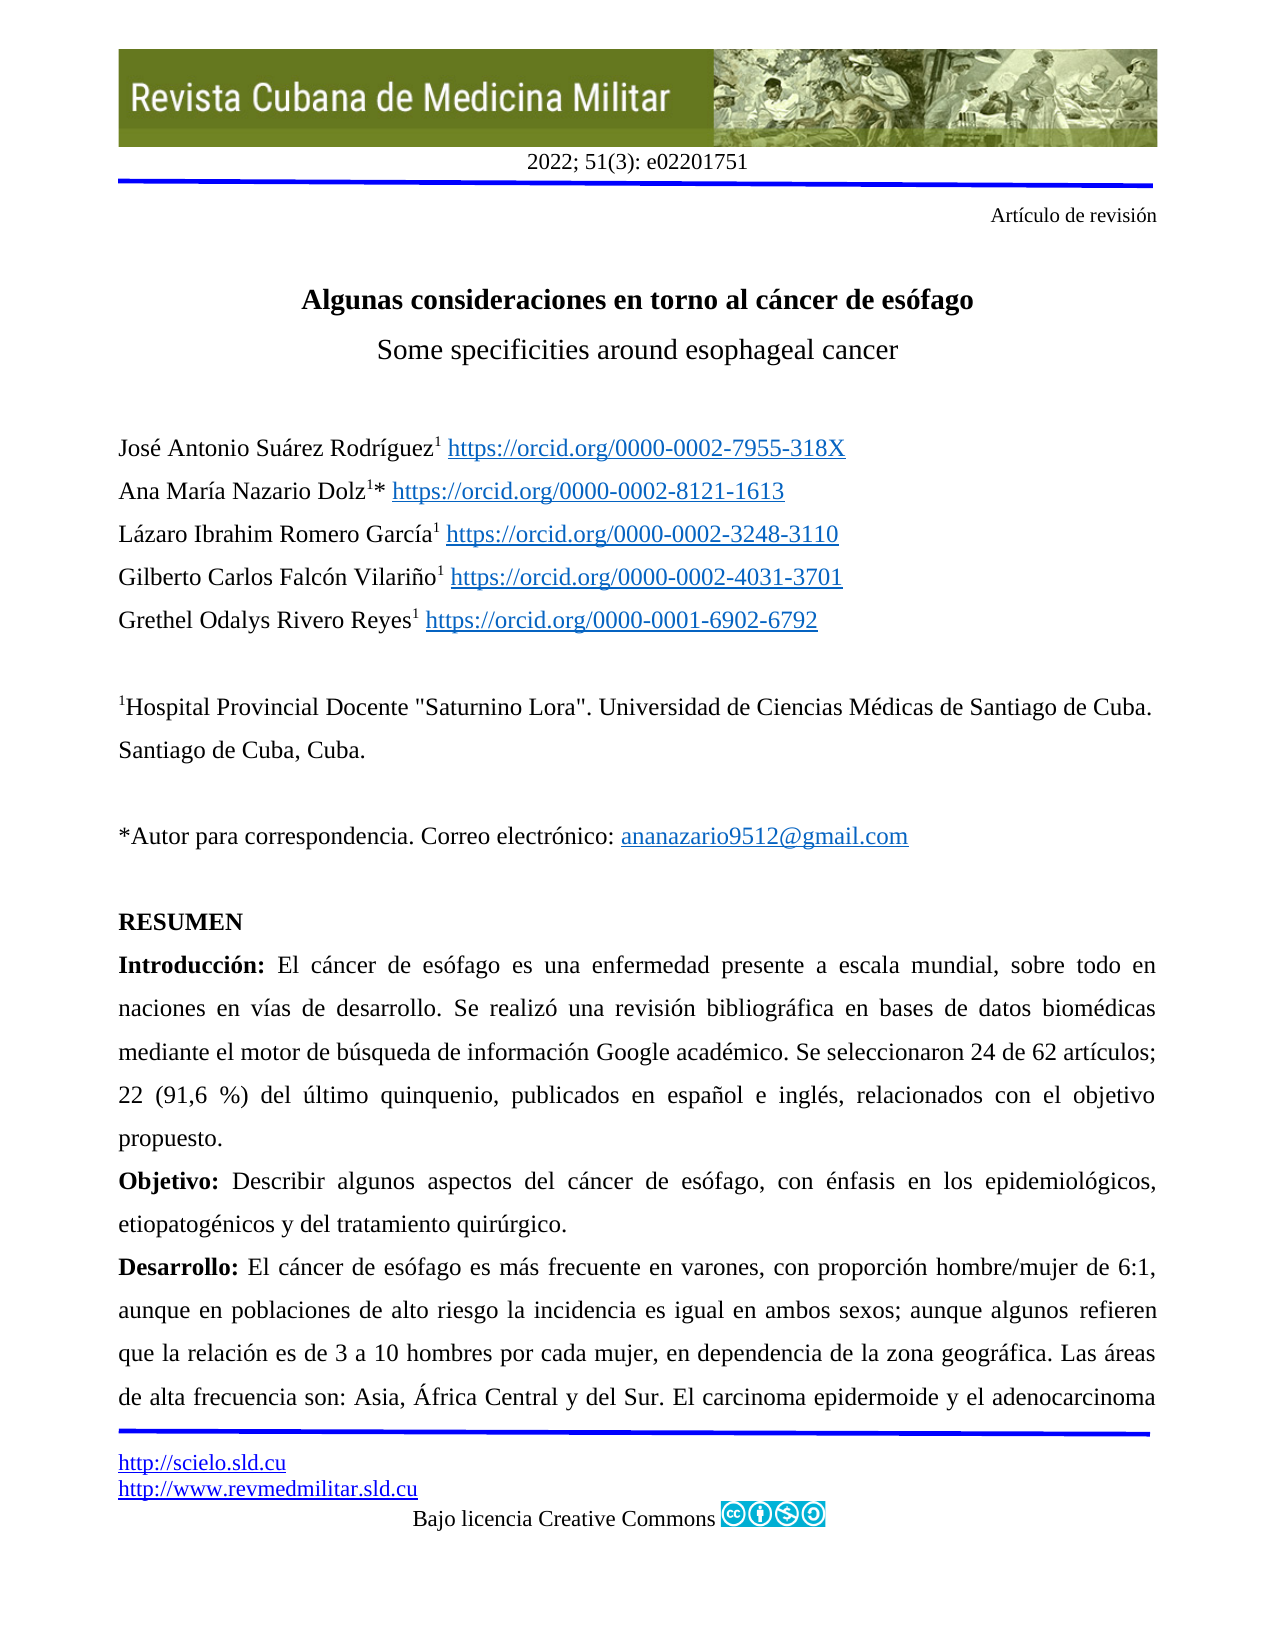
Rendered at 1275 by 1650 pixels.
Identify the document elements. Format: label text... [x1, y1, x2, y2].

picture [720, 1501, 826, 1527]
text 1Hospital Provincial Docente "Saturnino Lora". Universidad de Ciencias Médicas de Santiago de Cuba. Santiago de Cuba, Cuba. [118, 692, 1157, 763]
text José Antonio Suárez Rodríguez1 https://orcid.org/0000-0002-7955-318X [118, 433, 1157, 462]
picture [118, 49, 1158, 147]
text Introducción: El cáncer de esófago es una enfermedad presente a escala mundial, sobre todo en naciones en vías de desarrollo. Se realizó una revisión bibliográfica en bases de datos biomédicas mediante el motor de búsqueda de información Google académico. Se seleccionaron 24 de 62 artículos; 22 (91,6 %) del último quinquenio, publicados en español e inglés, relacionados con el objetivo propuesto. [118, 950, 1157, 1152]
text RESUMEN [118, 907, 1157, 936]
text Objetivo: Describir algunos aspectos del cáncer de esófago, con énfasis en los epidemiológicos, etiopatogénicos y del tratamiento quirúrgico. [118, 1166, 1157, 1238]
text Some specificities around esophageal cancer [118, 332, 1157, 366]
text *Autor para correspondencia. Correo electrónico: ananazario9512@gmail.com [118, 821, 1157, 850]
text Gilberto Carlos Falcón Vilariño1 https://orcid.org/0000-0002-4031-3701 [118, 562, 1157, 591]
text Artículo de revisión [118, 203, 1157, 227]
text Grethel Odalys Rivero Reyes1 https://orcid.org/0000-0001-6902-6792 [118, 605, 1157, 634]
text Lázaro Ibrahim Romero García1 https://orcid.org/0000-0002-3248-3110 [118, 519, 1157, 548]
text Algunas consideraciones en torno al cáncer de esófago [118, 282, 1157, 316]
text Ana María Nazario Dolz1* https://orcid.org/0000-0002-8121-1613 [118, 476, 1157, 505]
